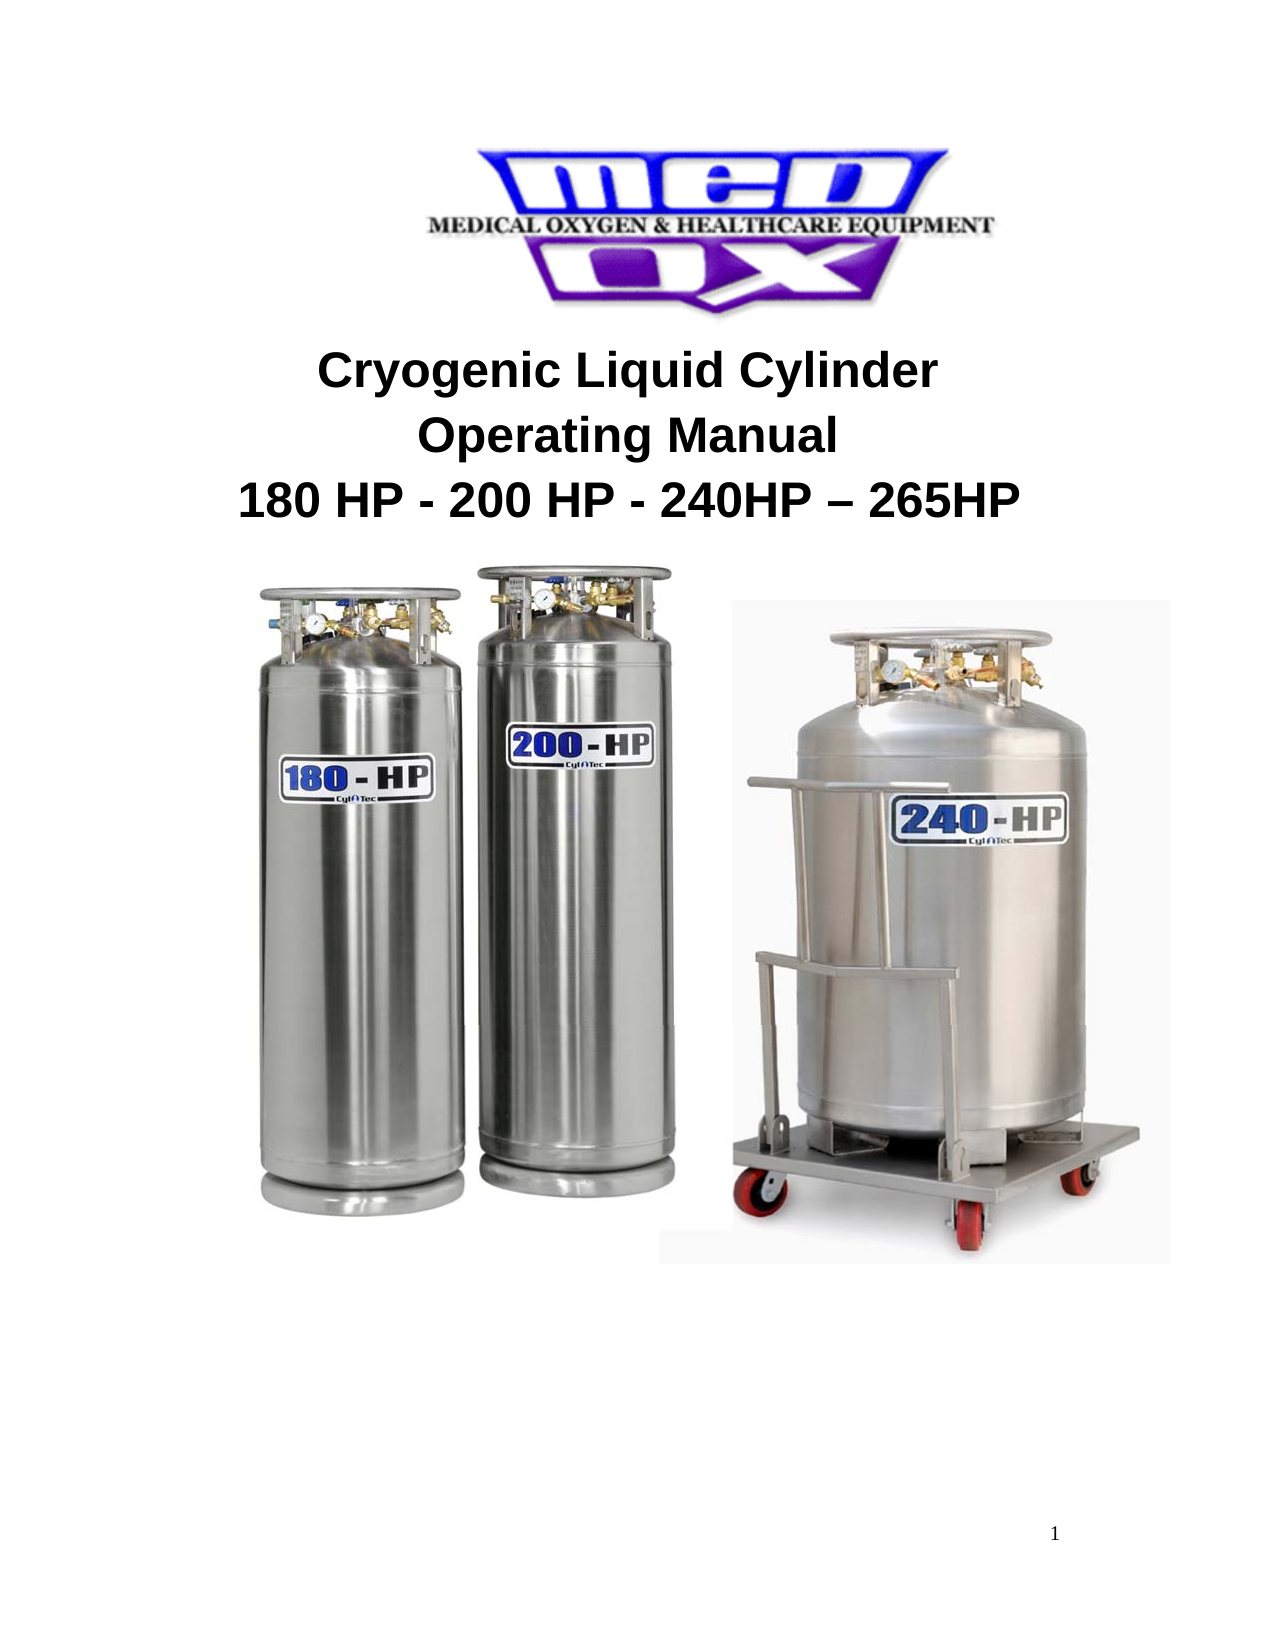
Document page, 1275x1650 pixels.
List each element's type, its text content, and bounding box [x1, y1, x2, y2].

picture [406, 123, 1010, 329]
picture [206, 546, 1171, 1264]
text 180 HP - 200 HP - 240HP – 265HP [237, 470, 1030, 527]
text Operating Manual [417, 405, 851, 462]
text Cryogenic Liquid Cylinder [317, 341, 951, 397]
